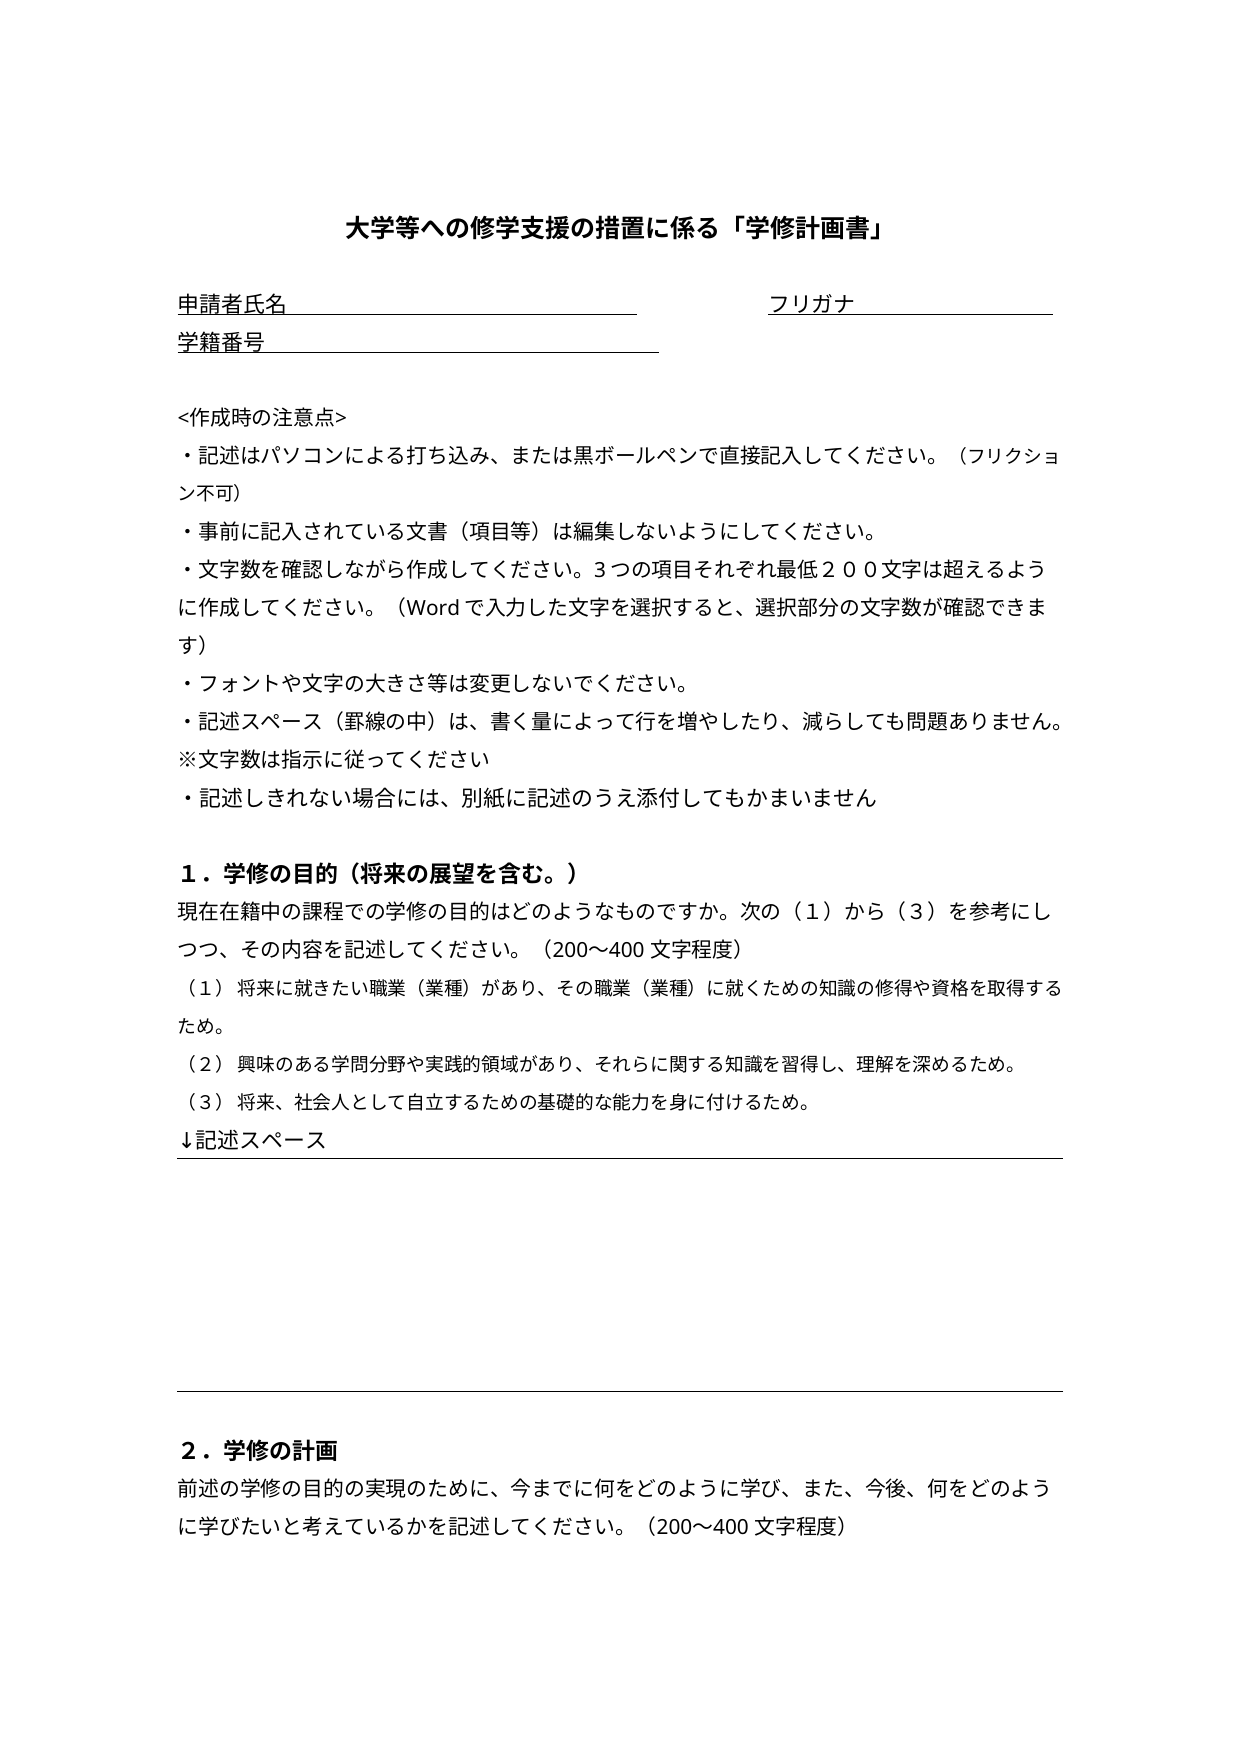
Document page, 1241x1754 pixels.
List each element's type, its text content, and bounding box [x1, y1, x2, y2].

text （１） 将来に就きたい職業（業種）があり、その職業（業種）に就くための知識の修得や資格を取得するため。 [177, 968, 1063, 1044]
text ２．学修の計画 [177, 1430, 1063, 1468]
text （３） 将来、社会人として自立するための基礎的な能力を身に付けるため。 [177, 1082, 1063, 1120]
text ・文字数を確認しながら作成してください。3つの項目それぞれ最低２００文字は超えるように作成してください。（Wordで入力した文字を選択すると、選択部分の文字数が確認できます） [177, 549, 1063, 664]
text ・記述はパソコンによる打ち込み、または黒ボールペンで直接記入してください。（フリクション不可） [177, 436, 1063, 512]
text ・記述しきれない場合には、別紙に記述のうえ添付してもかまいません [177, 778, 1063, 816]
text （２） 興味のある学問分野や実践的領域があり、それらに関する知識を習得し、理解を深めるため。 [177, 1044, 1063, 1082]
text 大学等への修学支援の措置に係る「学修計画書」 [177, 207, 1063, 245]
text ・事前に記入されている文書（項目等）は編集しないようにしてください。 [177, 512, 1063, 549]
text ・記述スペース（罫線の中）は、書く量によって行を増やしたり、減らしても問題ありません。※文字数は指示に従ってください [177, 702, 1063, 778]
text <作成時の注意点> [177, 397, 1063, 436]
text ↓記述スペース [177, 1120, 1063, 1158]
text 前述の学修の目的の実現のために、今までに何をどのように学び、また、今後、何をどのように学びたいと考えているかを記述してください。（200～400 文字程度） [177, 1468, 1063, 1544]
text 現在在籍中の課程での学修の目的はどのようなものですか。次の（１）から（３）を参考にしつつ、その内容を記述してください。（200～400 文字程度） [177, 892, 1063, 968]
text ・フォントや文字の大きさ等は変更しないでください。 [177, 664, 1063, 702]
text １．学修の目的（将来の展望を含む。） [177, 854, 1063, 892]
text 申請者氏名 フリガナ [177, 283, 1063, 321]
text 学籍番号 [177, 321, 1063, 359]
